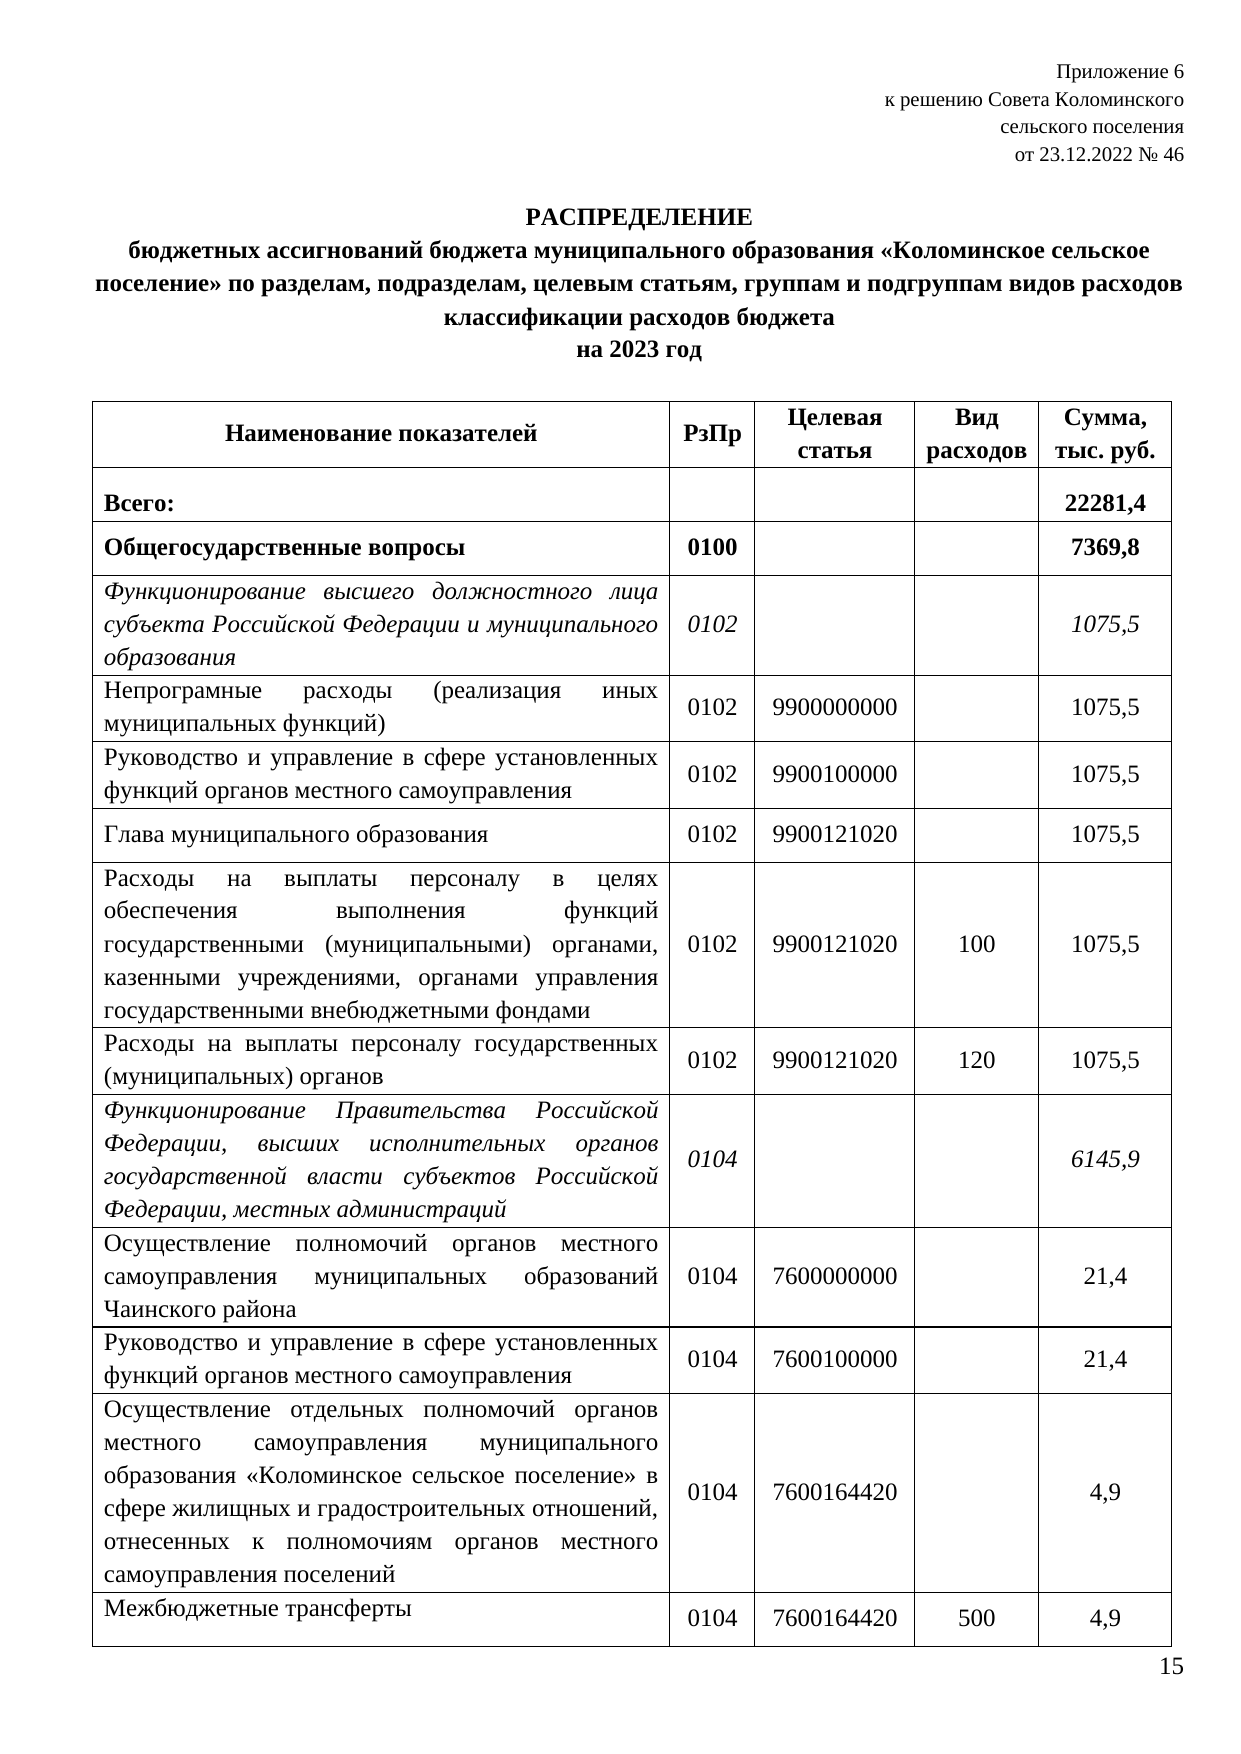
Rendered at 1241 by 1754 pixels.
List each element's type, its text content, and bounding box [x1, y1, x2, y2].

table_header Целевая статья [755, 402, 914, 467]
table_cell Непрограмные расходы (реализация иных муниципальных функций) [93, 676, 669, 741]
table_cell [755, 1095, 914, 1227]
table_header Вид расходов [915, 402, 1038, 467]
table_cell 1075,5 [1039, 576, 1171, 674]
table_cell Всего: [93, 468, 669, 521]
table_cell [915, 468, 1038, 521]
table_cell 22281,4 [1039, 468, 1171, 521]
table_cell [755, 576, 914, 674]
text бюджетных ассигнований бюджета муниципального образования «Коломинское сельское поселение» по разделам, подразделам, целевым статьям, группам и подгруппам видов расходов классификации расходов бюджета [94, 236, 1184, 330]
table_cell [915, 1095, 1038, 1227]
table_cell 21,4 [1039, 1328, 1171, 1393]
table_cell 1075,5 [1039, 809, 1171, 862]
table_cell 1075,5 [1039, 1028, 1171, 1094]
table_cell Глава муниципального образования [93, 809, 669, 862]
table_cell 7600164420 [755, 1593, 914, 1646]
table_cell 7369,8 [1039, 522, 1171, 575]
table_cell 9900000000 [755, 676, 914, 741]
table_cell 0104 [670, 1328, 754, 1393]
table_cell 4,9 [1039, 1593, 1171, 1646]
table_cell [915, 576, 1038, 674]
table_cell 0102 [670, 742, 754, 808]
table_cell 0100 [670, 522, 754, 575]
table_cell 100 [915, 863, 1038, 1027]
table_cell 9900121020 [755, 1028, 914, 1094]
table_cell 0104 [670, 1394, 754, 1592]
table_cell Функционирование высшего должностного лица субъекта Российской Федерации и муниципального образования [93, 576, 669, 674]
table_cell 9900121020 [755, 809, 914, 862]
table_cell 0104 [670, 1228, 754, 1326]
table_cell 6145,9 [1039, 1095, 1171, 1227]
table_cell 500 [915, 1593, 1038, 1646]
text сельского поселения [675, 114, 1184, 138]
table_cell Руководство и управление в сфере установленных функций органов местного самоуправления [93, 742, 669, 808]
table_cell 1075,5 [1039, 676, 1171, 741]
table_cell 120 [915, 1028, 1038, 1094]
table_cell 0102 [670, 1028, 754, 1094]
table_cell Функционирование Правительства Российской Федерации, высших исполнительных органов государственной власти субъектов Российской Федерации, местных администраций [93, 1095, 669, 1227]
table_cell 9900121020 [755, 863, 914, 1027]
table_cell Расходы на выплаты персоналу государственных (муниципальных) органов [93, 1028, 669, 1094]
table_cell [915, 522, 1038, 575]
text к решению Совета Коломинского [675, 87, 1184, 111]
table_cell [915, 742, 1038, 808]
table_cell [755, 468, 914, 521]
table_cell [915, 1394, 1038, 1592]
table_cell [915, 676, 1038, 741]
table_cell 7600100000 [755, 1328, 914, 1393]
table_cell 0104 [670, 1593, 754, 1646]
text РАСПРЕДЕЛЕНИЕ [94, 202, 1184, 231]
table_cell 9900100000 [755, 742, 914, 808]
table_cell [915, 1328, 1038, 1393]
table_header РзПр [670, 402, 754, 467]
table_cell [915, 1228, 1038, 1326]
table_cell Общегосударственные вопросы [93, 522, 669, 575]
table_cell 0102 [670, 863, 754, 1027]
text от 23.12.2022 № 46 [675, 142, 1184, 166]
text на 2023 год [94, 334, 1184, 363]
table_header Сумма, тыс. руб. [1039, 402, 1171, 467]
table_cell 21,4 [1039, 1228, 1171, 1326]
table_cell 0102 [670, 676, 754, 741]
table_cell Осуществление полномочий органов местного самоуправления муниципальных образований Чаинского района [93, 1228, 669, 1326]
table_cell [670, 468, 754, 521]
table_cell Расходы на выплаты персоналу в целях обеспечения выполнения функций государственными (муниципальными) органами, казенными учреждениями, органами управления государственными внебюджетными фондами [93, 863, 669, 1027]
table_cell 1075,5 [1039, 863, 1171, 1027]
table_cell 0102 [670, 576, 754, 674]
table_cell 4,9 [1039, 1394, 1171, 1592]
table_cell 1075,5 [1039, 742, 1171, 808]
table_cell [915, 809, 1038, 862]
table_cell 0104 [670, 1095, 754, 1227]
table_cell Межбюджетные трансферты [93, 1593, 669, 1646]
table_header Наименование показателей [93, 402, 669, 467]
table_cell [755, 522, 914, 575]
table_cell 7600000000 [755, 1228, 914, 1326]
table_cell Руководство и управление в сфере установленных функций органов местного самоуправления [93, 1328, 669, 1393]
table_cell 0102 [670, 809, 754, 862]
table_cell 7600164420 [755, 1394, 914, 1592]
table_cell Осуществление отдельных полномочий органов местного самоуправления муниципального образования «Коломинское сельское поселение» в сфере жилищных и градостроительных отношений, отнесенных к полномочиям органов местного самоуправления поселений [93, 1394, 669, 1592]
text Приложение 6 [94, 59, 1184, 83]
